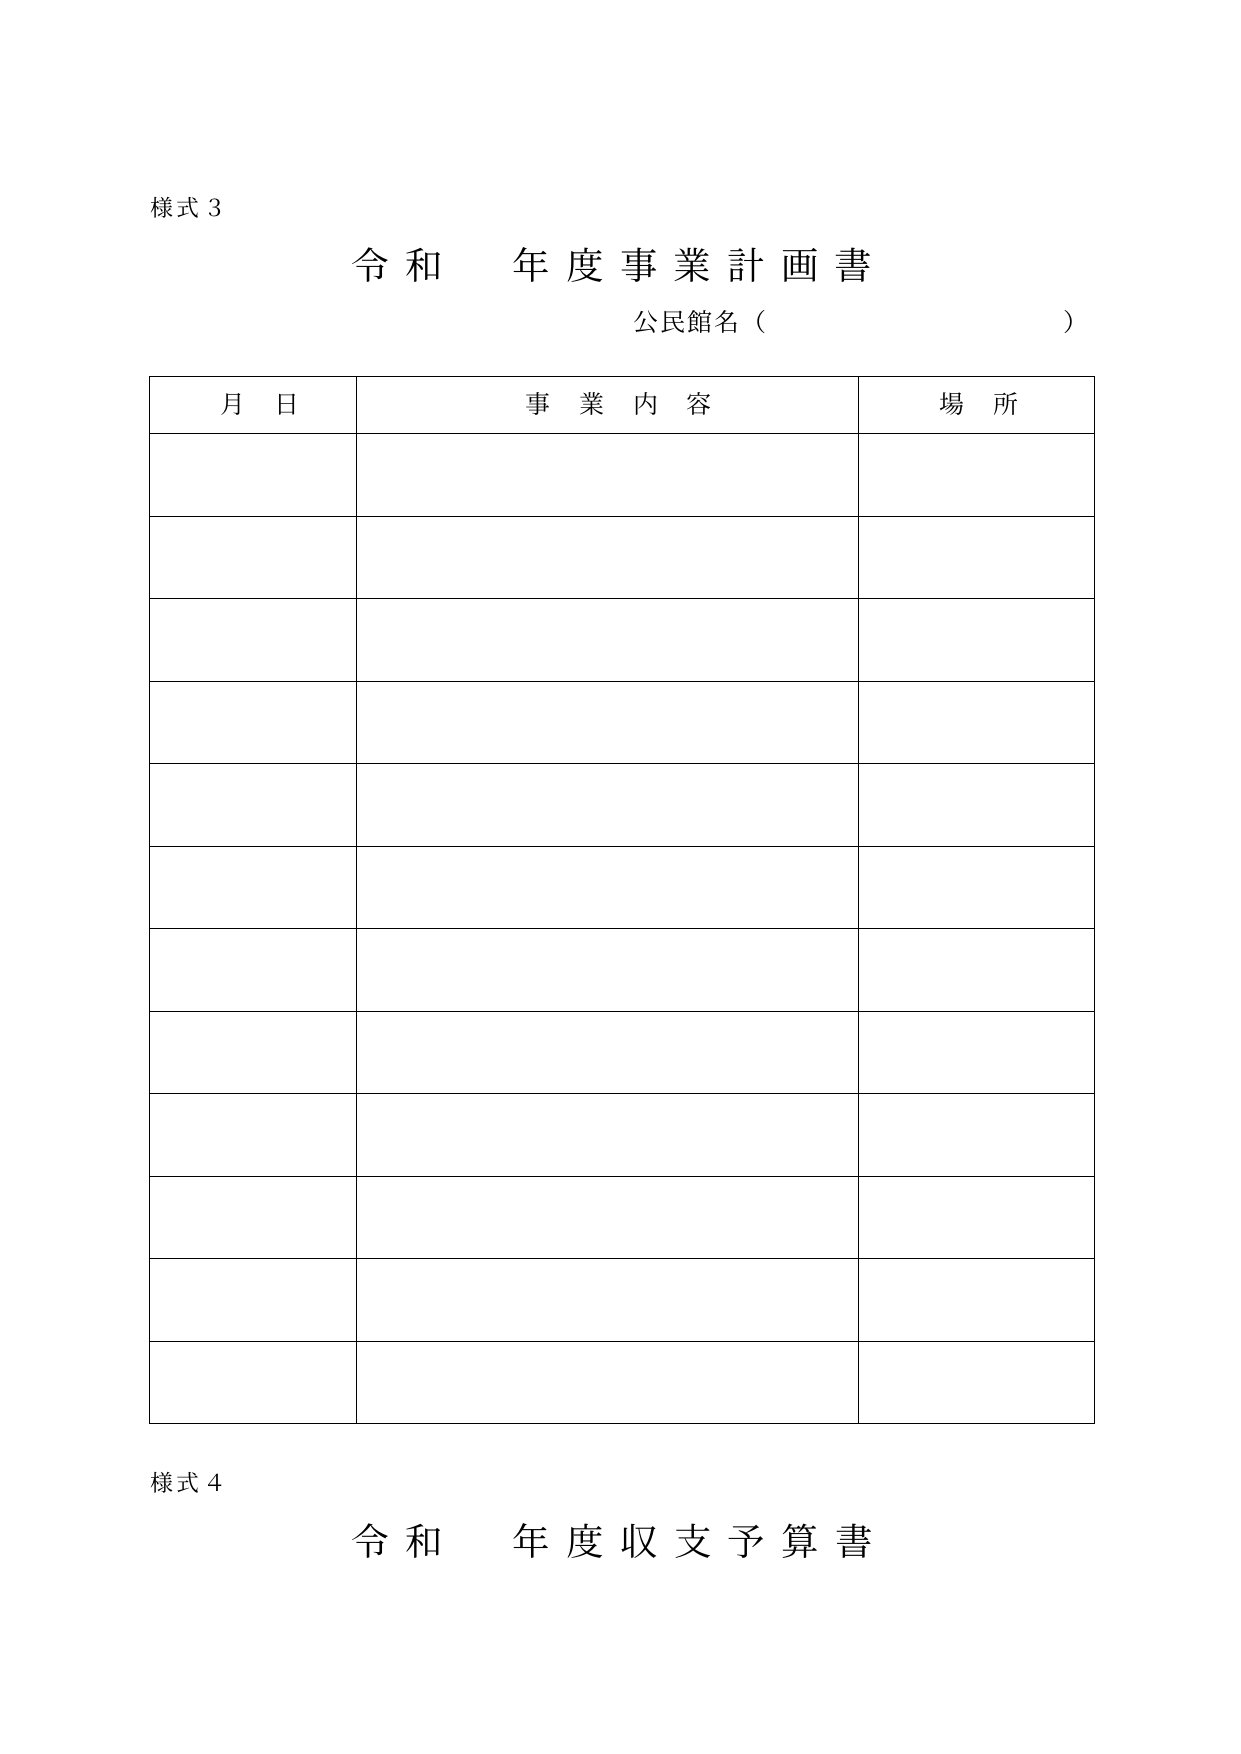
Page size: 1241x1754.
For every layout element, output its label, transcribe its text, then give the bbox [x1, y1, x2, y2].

table_header 場 所 [859, 377, 1094, 433]
table_cell [150, 929, 356, 1011]
table_cell [357, 682, 858, 763]
table_cell [859, 1012, 1094, 1093]
table_cell [357, 847, 858, 928]
text 様式４ [150, 1462, 1090, 1501]
table_cell [357, 599, 858, 681]
table_cell [150, 1342, 356, 1423]
table_cell [859, 599, 1094, 681]
table_cell [150, 682, 356, 763]
table_cell [150, 1012, 356, 1093]
table_cell [859, 764, 1094, 846]
table_cell [859, 1342, 1094, 1423]
table_cell [357, 1012, 858, 1093]
table_cell [859, 517, 1094, 598]
table_cell [859, 434, 1094, 516]
table_cell [150, 1094, 356, 1176]
table_header 月 日 [150, 377, 356, 433]
table_cell [357, 1177, 858, 1258]
table_cell [859, 682, 1094, 763]
table_header 事 業 内 容 [357, 377, 858, 433]
table_cell [859, 1094, 1094, 1176]
table_cell [150, 847, 356, 928]
table_cell [859, 929, 1094, 1011]
text 様式３ [150, 187, 1090, 225]
table_cell [357, 434, 858, 516]
table_cell [859, 1177, 1094, 1258]
text 公民館名（ ） [150, 302, 1090, 340]
text 令和 年度収支予算書 [150, 1501, 1090, 1577]
table_cell [357, 929, 858, 1011]
text 令和 年度事業計画書 [150, 225, 1090, 302]
table_cell [150, 517, 356, 598]
table_cell [859, 847, 1094, 928]
table_cell [357, 1259, 858, 1341]
table_cell [357, 764, 858, 846]
table_cell [150, 764, 356, 846]
table_cell [357, 1342, 858, 1423]
table_cell [150, 599, 356, 681]
table_cell [859, 1259, 1094, 1341]
table_cell [357, 1094, 858, 1176]
table_cell [357, 517, 858, 598]
table_cell [150, 1177, 356, 1258]
table_cell [150, 434, 356, 516]
table_cell [150, 1259, 356, 1341]
